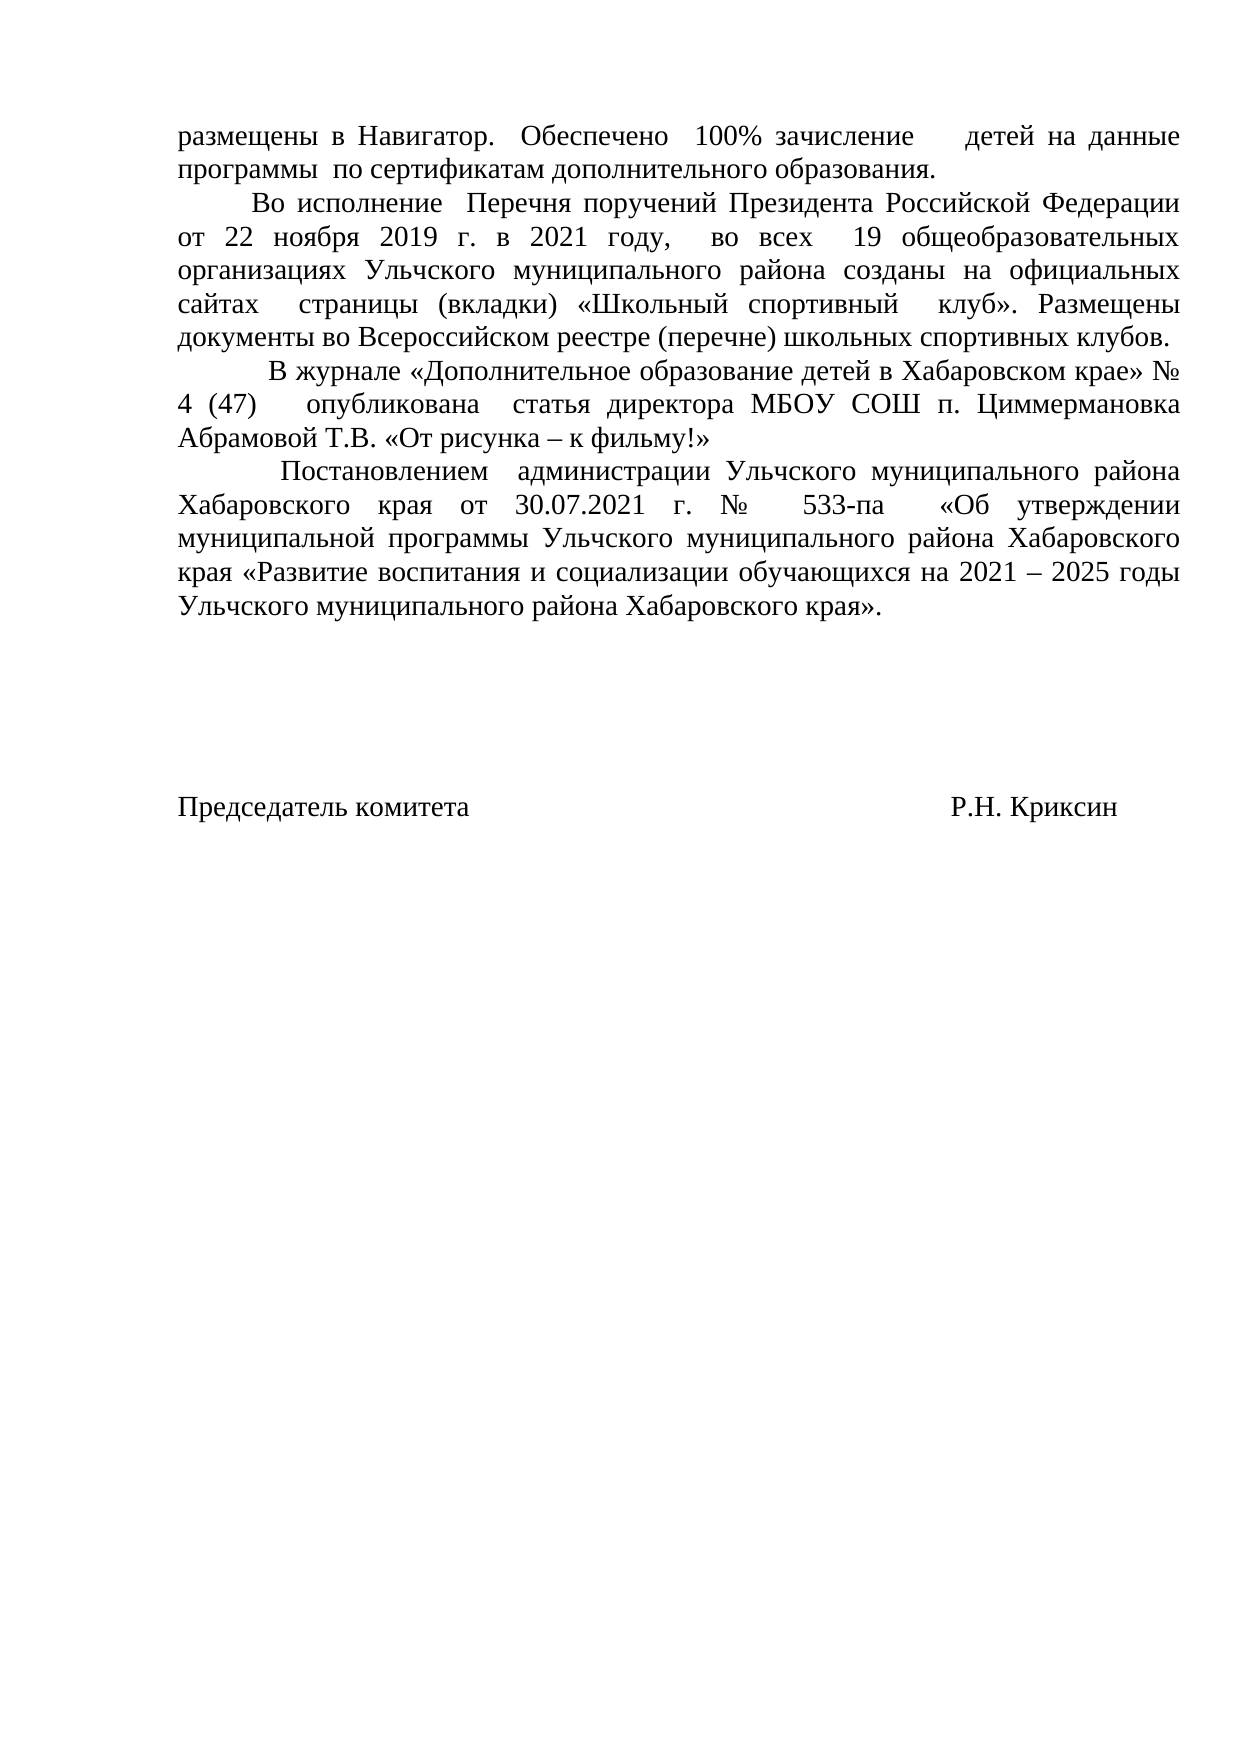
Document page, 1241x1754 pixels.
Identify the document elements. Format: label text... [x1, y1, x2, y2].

text В журнале «Дополнительное образование детей в Хабаровском крае» № 4 (47) опубликована статья директора МБОУ СОШ п. Циммермановка Абрамовой Т.В. «От рисунка – к фильму!» [177, 353, 1181, 453]
text Председатель комитета Р.Н. Криксин [177, 789, 1181, 822]
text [177, 118, 1181, 185]
text Постановлением администрации Ульчского муниципального района Хабаровского края от 30.07.2021 г. № 533-па «Об утверждении муниципальной программы Ульчского муниципального района Хабаровского края «Развитие воспитания и социализации обучающихся на 2021 – 2025 годы Ульчского муниципального района Хабаровского края». [177, 453, 1181, 621]
text Во исполнение Перечня поручений Президента Российской Федерации от 22 ноября 2019 г. в 2021 году, во всех 19 общеобразовательных организациях Ульчского муниципального района созданы на официальных сайтах страницы (вкладки) «Школьный спортивный клуб». Размещены документы во Всероссийском реестре (перечне) школьных спортивных клубов. [177, 185, 1181, 353]
